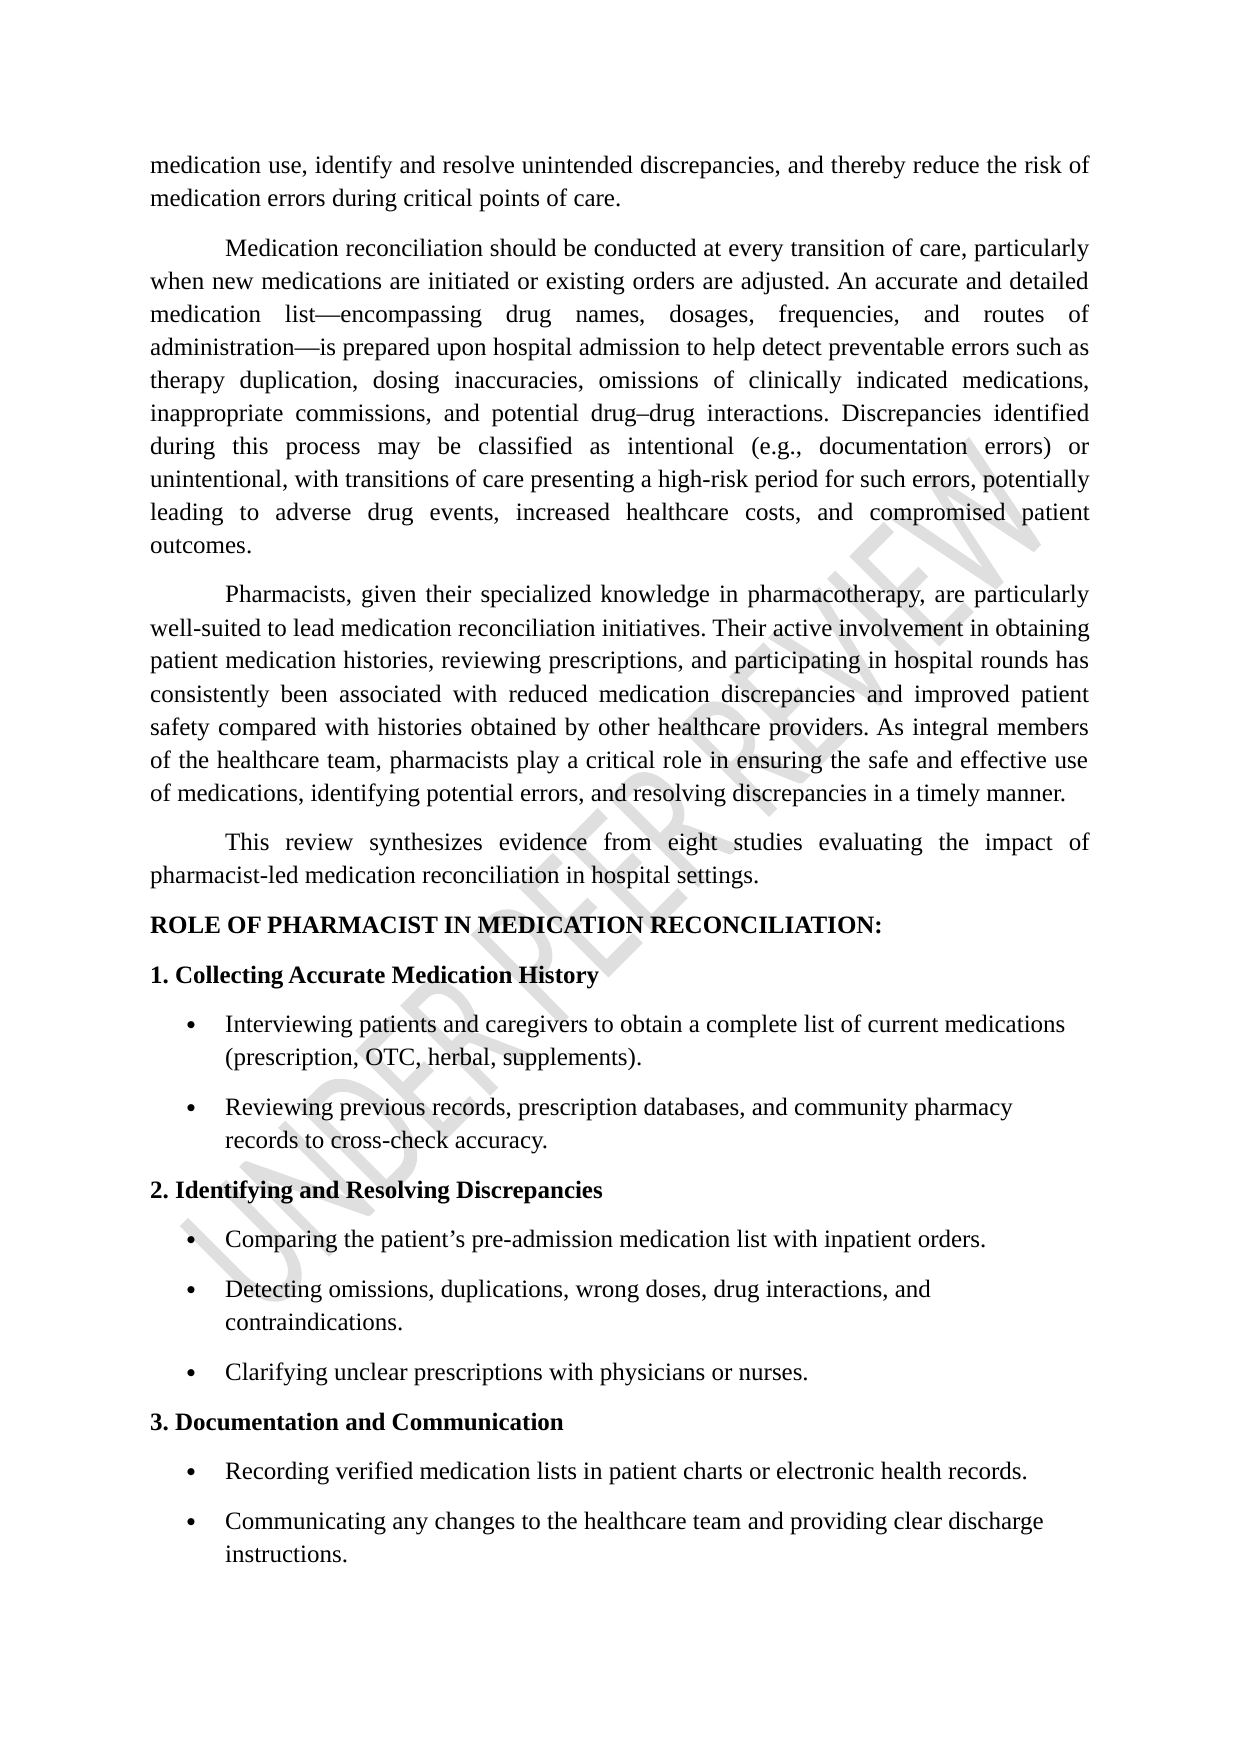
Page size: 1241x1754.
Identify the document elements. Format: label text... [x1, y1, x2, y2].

text 2. Identifying and Resolving Discrepancies [150, 1175, 1090, 1204]
text ROLE OF PHARMACIST IN MEDICATION RECONCILIATION: [150, 910, 1090, 939]
text Pharmacists, given their specialized knowledge in pharmacotherapy, are particularly well-suited to lead medication reconciliation initiatives. Their active involvement in obtaining patient medication histories, reviewing prescriptions, and participating in hospital rounds has consistently been associated with reduced medication discrepancies and improved patient safety compared with histories obtained by other healthcare providers. As integral members of the healthcare team, pharmacists play a critical role in ensuring the safe and effective use of medications, identifying potential errors, and resolving discrepancies in a timely manner. [150, 579, 1090, 806]
list Communicating any changes to the healthcare team and providing clear discharge instructions. [187, 1506, 1090, 1568]
list Comparing the patient’s pre-admission medication list with inpatient orders. [187, 1224, 1090, 1253]
list Interviewing patients and caregivers to obtain a complete list of current medications (prescription, OTC, herbal, supplements). [187, 1009, 1090, 1071]
list Reviewing previous records, prescription databases, and community pharmacy records to cross-check accuracy. [187, 1092, 1090, 1154]
text 3. Documentation and Communication [150, 1407, 1090, 1435]
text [150, 150, 1090, 212]
list Detecting omissions, duplications, wrong doses, drug interactions, and contraindications. [187, 1274, 1090, 1336]
list Recording verified medication lists in patient charts or electronic health records. [187, 1456, 1090, 1485]
text Medication reconciliation should be conducted at every transition of care, particularly when new medications are initiated or existing orders are adjusted. An accurate and detailed medication list—encompassing drug names, dosages, frequencies, and routes of administration—is prepared upon hospital admission to help detect preventable errors such as therapy duplication, dosing inaccuracies, omissions of clinically indicated medications, inappropriate commissions, and potential drug–drug interactions. Discrepancies identified during this process may be classified as intentional (e.g., documentation errors) or unintentional, with transitions of care presenting a high-risk period for such errors, potentially leading to adverse drug events, increased healthcare costs, and compromised patient outcomes. [150, 233, 1090, 559]
text This review synthesizes evidence from eight studies evaluating the impact of pharmacist-led medication reconciliation in hospital settings. [150, 827, 1090, 889]
list Clarifying unclear prescriptions with physicians or nurses. [187, 1357, 1090, 1386]
text 1. Collecting Accurate Medication History [150, 960, 1090, 988]
